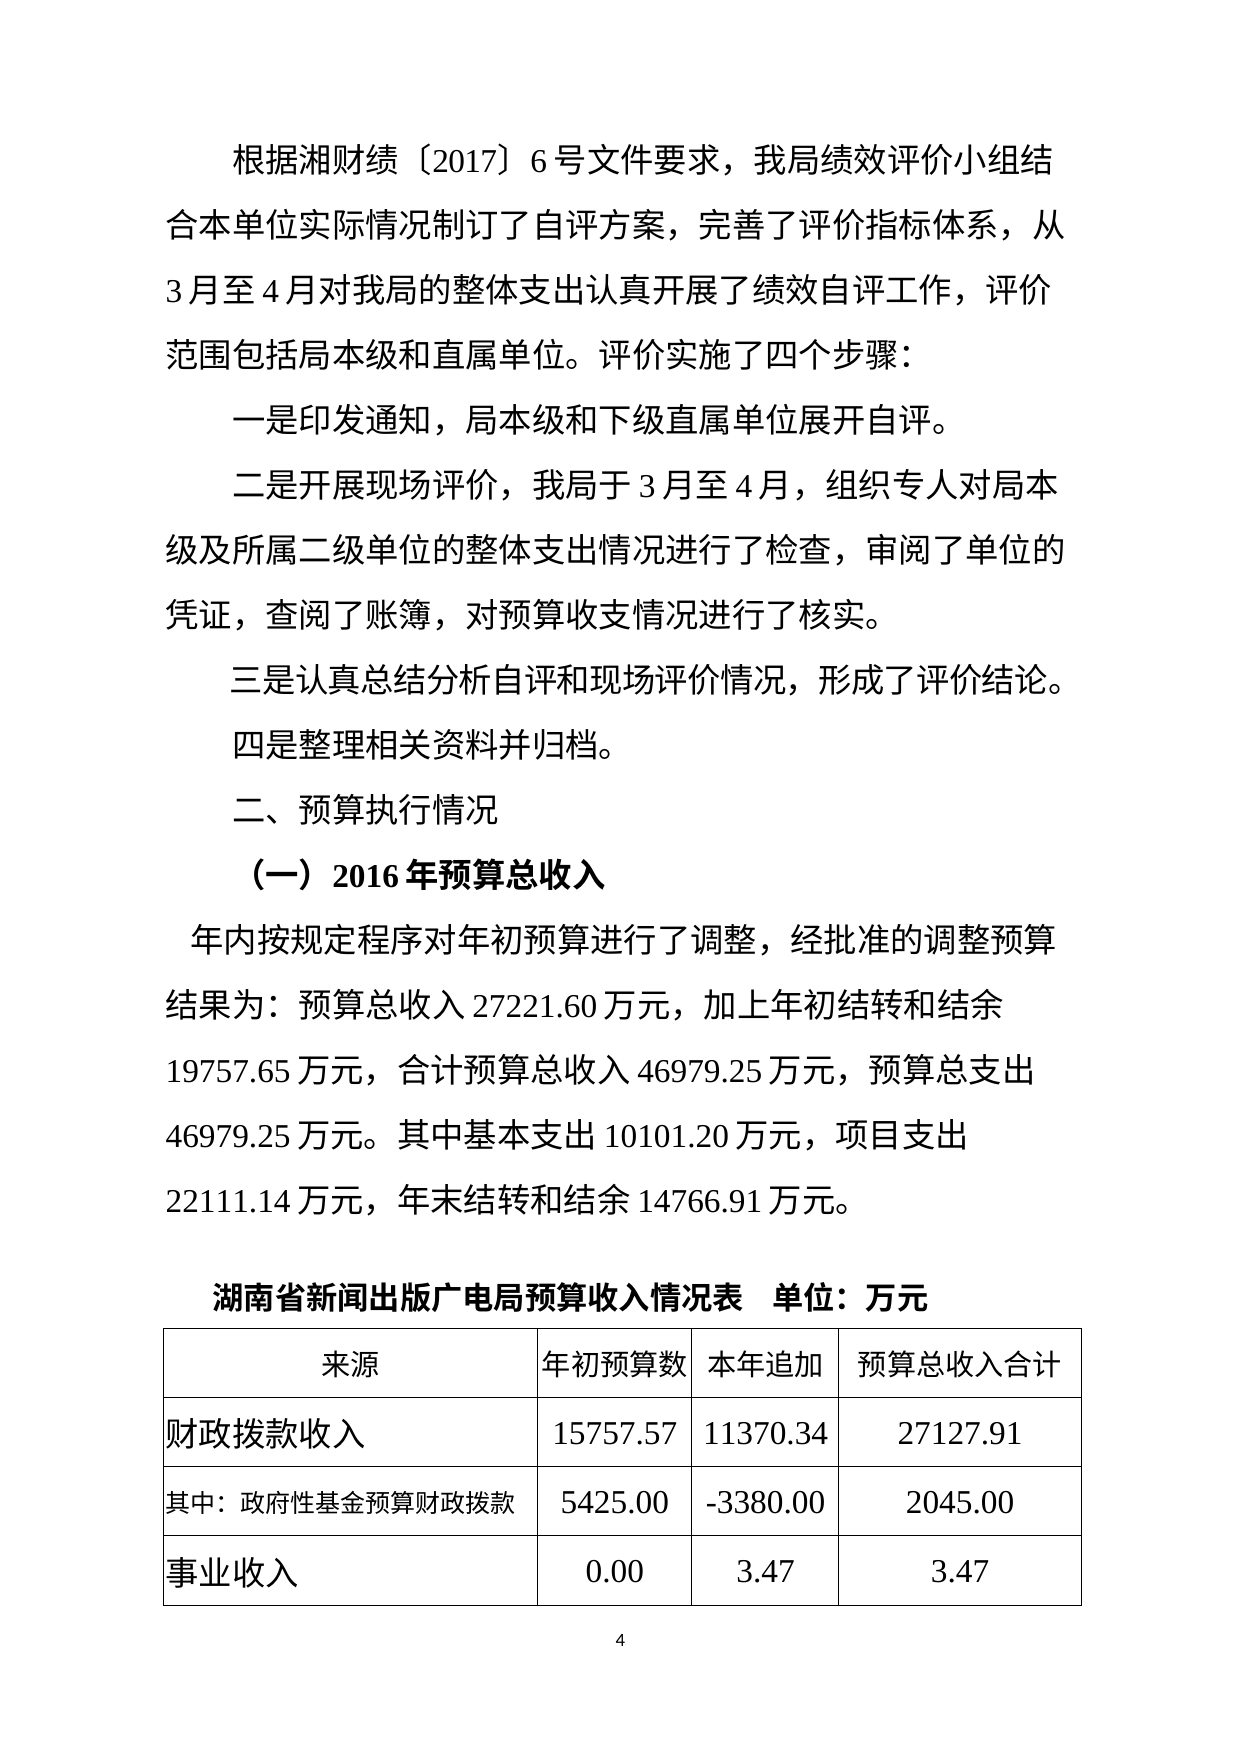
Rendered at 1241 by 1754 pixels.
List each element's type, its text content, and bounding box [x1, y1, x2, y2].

table_cell 11370.34 [692, 1398, 838, 1466]
text 二是开展现场评价，我局于3月至4月，组织专人对局本级及所属二级单位的整体支出情况进行了检查，审阅了单位的凭证，查阅了账簿，对预算收支情况进行了核实。 [165, 450, 1075, 645]
text 湖南省新闻出版广电局预算收入情况表 单位：万元 [165, 1263, 1075, 1328]
table_header 来源 [164, 1329, 537, 1397]
table_cell 3.47 [692, 1536, 838, 1604]
text 根据湘财绩〔2017〕6号文件要求，我局绩效评价小组结合本单位实际情况制订了自评方案，完善了评价指标体系，从3月至4月对我局的整体支出认真开展了绩效自评工作，评价范围包括局本级和直属单位。评价实施了四个步骤： [165, 125, 1075, 385]
text 四是整理相关资料并归档。 [165, 710, 1075, 775]
text 三是认真总结分析自评和现场评价情况，形成了评价结论。 [165, 645, 1075, 710]
table_cell 事业收入 [164, 1536, 537, 1604]
table_cell 0.00 [538, 1536, 691, 1604]
text 一是印发通知，局本级和下级直属单位展开自评。 [165, 385, 1075, 450]
table_cell -3380.00 [692, 1467, 838, 1535]
table_header 本年追加 [692, 1329, 838, 1397]
table_header 预算总收入合计 [839, 1329, 1081, 1397]
table_cell 27127.91 [839, 1398, 1081, 1466]
table_cell 5425.00 [538, 1467, 691, 1535]
text （一）2016年预算总收入 [165, 840, 1075, 905]
text 年内按规定程序对年初预算进行了调整，经批准的调整预算结果为：预算总收入27221.60万元，加上年初结转和结余19757.65万元，合计预算总收入46979.25万元，预算总支出46979.25万元。其中基本支出10101.20万元，项目支出22111.14万元，年末结转和结余14766.91万元。 [165, 905, 1075, 1230]
text 二、预算执行情况 [165, 775, 1075, 840]
table_cell 2045.00 [839, 1467, 1081, 1535]
table_cell 15757.57 [538, 1398, 691, 1466]
table_cell 财政拨款收入 [164, 1398, 537, 1466]
table_cell 3.47 [839, 1536, 1081, 1604]
table_cell 其中：政府性基金预算财政拨款 [164, 1467, 537, 1535]
table_header 年初预算数 [538, 1329, 691, 1397]
